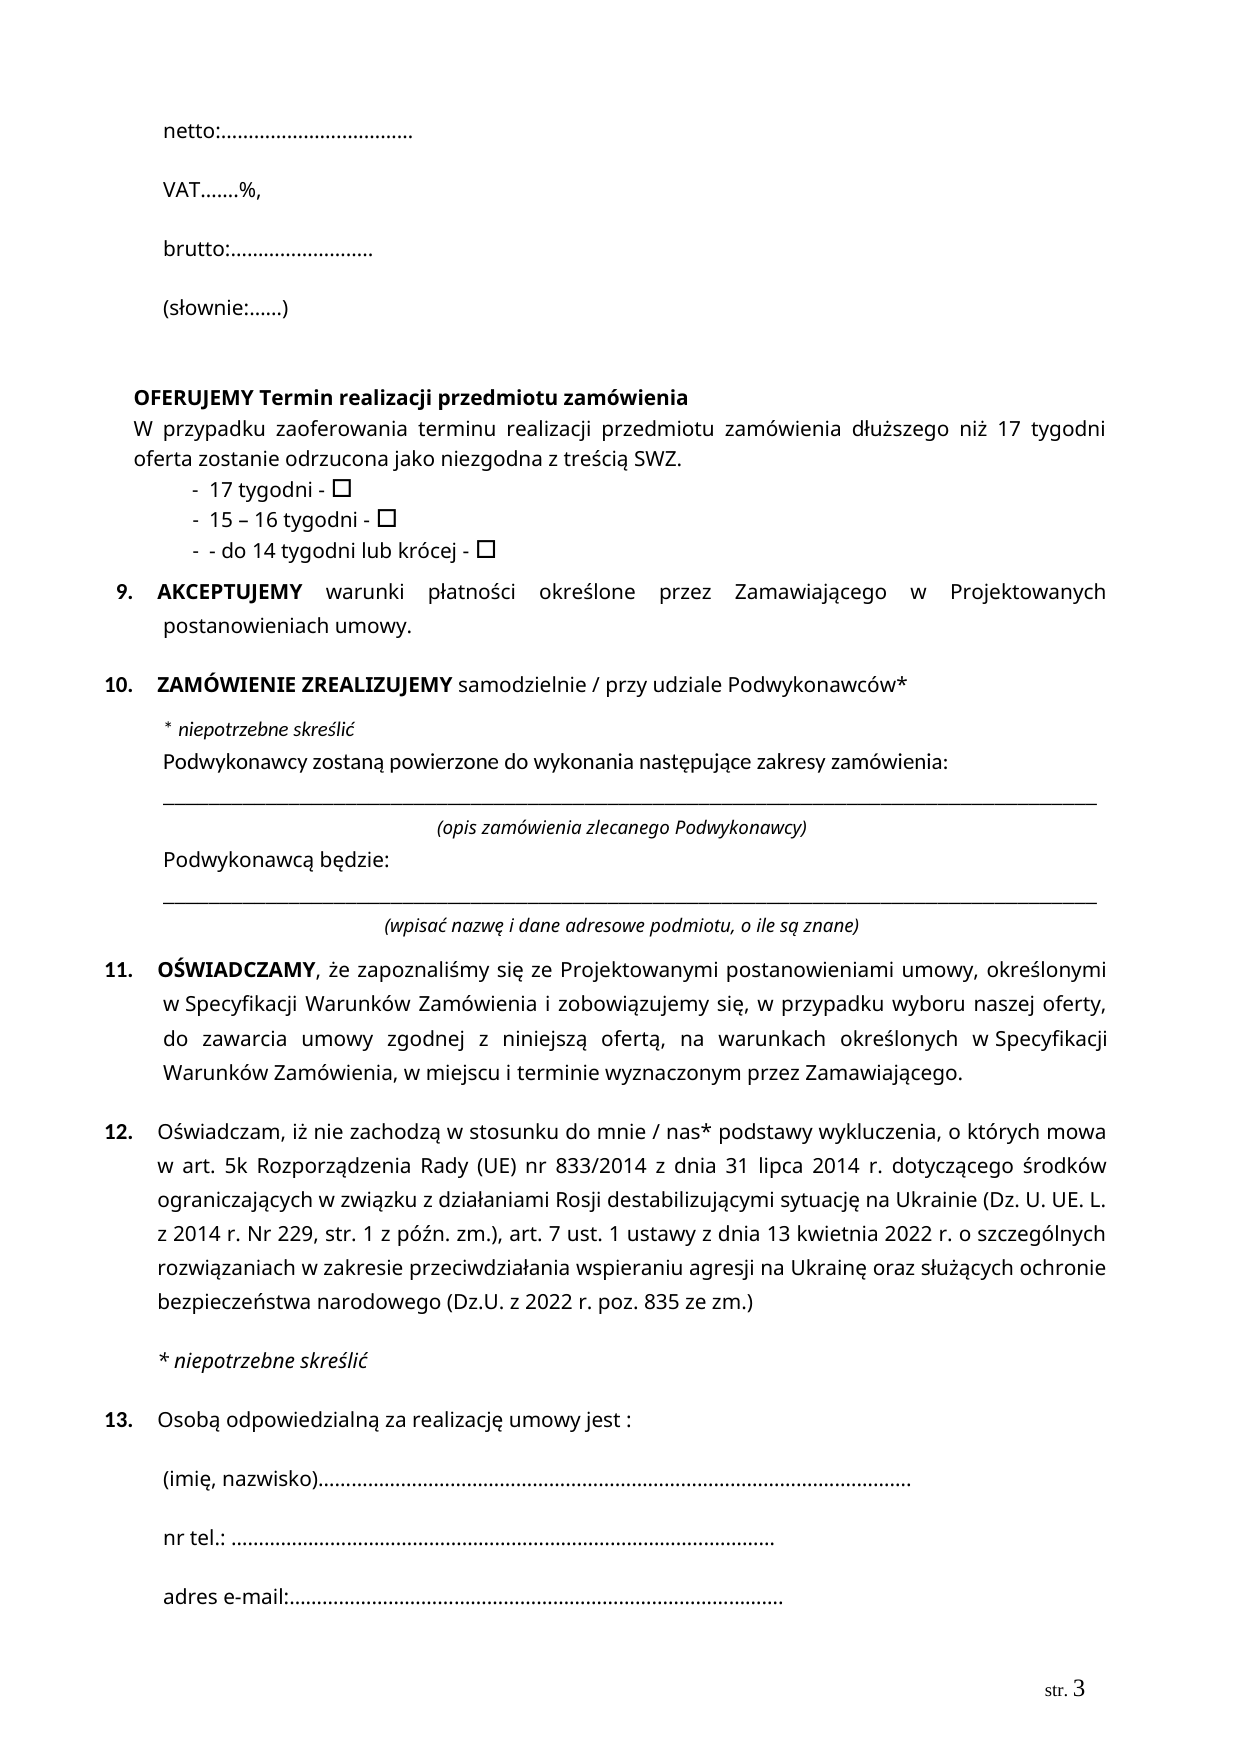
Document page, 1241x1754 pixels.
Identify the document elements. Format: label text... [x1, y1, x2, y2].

list Oświadczam, iż nie zachodzą w stosunku do mnie / nas* podstawy wykluczenia, o których mowa w art. 5k Rozporządzenia Rady (UE) nr 833/2014 z dnia 31 lipca 2014 r. dotyczącego środków ograniczających w związku z działaniami Rosji destabilizującymi sytuację na Ukrainie (Dz. U. UE. L. z 2014 r. Nr 229, str. 1 z późn. zm.), art. 7 ust. 1 ustawy z dnia 13 kwietnia 2022 r. o szczególnych rozwiązaniach w zakresie przeciwdziałania wspieraniu agresji na Ukrainę oraz służących ochronie bezpieczeństwa narodowego (Dz.U. z 2022 r. poz. 835 ze zm.) [133, 1117, 1107, 1316]
text __________________________________________________________________________________ [163, 879, 1107, 907]
text Podwykonawcą będzie: [133, 845, 1107, 873]
list OŚWIADCZAMY, że zapoznaliśmy się ze Projektowanymi postanowieniami umowy, określonymi w Specyfikacji Warunków Zamówienia i zobowiązujemy się, w przypadku wyboru naszej oferty, do zawarcia umowy zgodnej z niniejszą ofertą, na warunkach określonych w Specyfikacji Warunków Zamówienia, w miejscu i terminie wyznaczonym przez Zamawiającego. [133, 956, 1107, 1086]
text adres e-mail:…………………………………………………………..…………………. [163, 1582, 1107, 1611]
text * niepotrzebne skreślić [163, 717, 1107, 742]
text (opis zamówienia zlecanego Podwykonawcy) [133, 814, 1107, 840]
text VAT…….%, [163, 175, 1107, 203]
list AKCEPTUJEMY warunki płatności określone przez Zamawiającego w Projektowanych postanowieniach umowy. [133, 577, 1107, 639]
text W przypadku zaoferowania terminu realizacji przedmiotu zamówienia dłuższego niż 17 tygodni oferta zostanie odrzucona jako niezgodna z treścią SWZ. [133, 412, 1107, 473]
text (wpisać nazwę i dane adresowe podmiotu, o ile są znane) [133, 912, 1107, 938]
list 17 tygodni - □ [192, 473, 1107, 503]
text nr tel.: …………………………………………………………………………...………… [163, 1523, 1107, 1552]
text __________________________________________________________________________________ [163, 781, 1107, 809]
list Osobą odpowiedzialną za realizację umowy jest : [133, 1405, 1107, 1434]
text OFERUJEMY Termin realizacji przedmiotu zamówienia [133, 381, 1107, 412]
list ZAMÓWIENIE ZREALIZUJEMY samodzielnie / przy udziale Podwykonawców* [133, 670, 1107, 698]
text brutto:…………………….. [163, 234, 1107, 263]
text netto:…………………..………… [163, 116, 1107, 144]
text * niepotrzebne skreślić [157, 1346, 1107, 1374]
text Podwykonawcy zostaną powierzone do wykonania następujące zakresy zamówienia: [133, 747, 1107, 775]
list 15 – 16 tygodni - □ [133, 503, 1107, 534]
list - do 14 tygodni lub krócej - □ [133, 534, 1107, 564]
text (słownie:……) [163, 293, 1107, 322]
text (imię, nazwisko)…………………………………………………………………………………..…………. [163, 1464, 1107, 1493]
